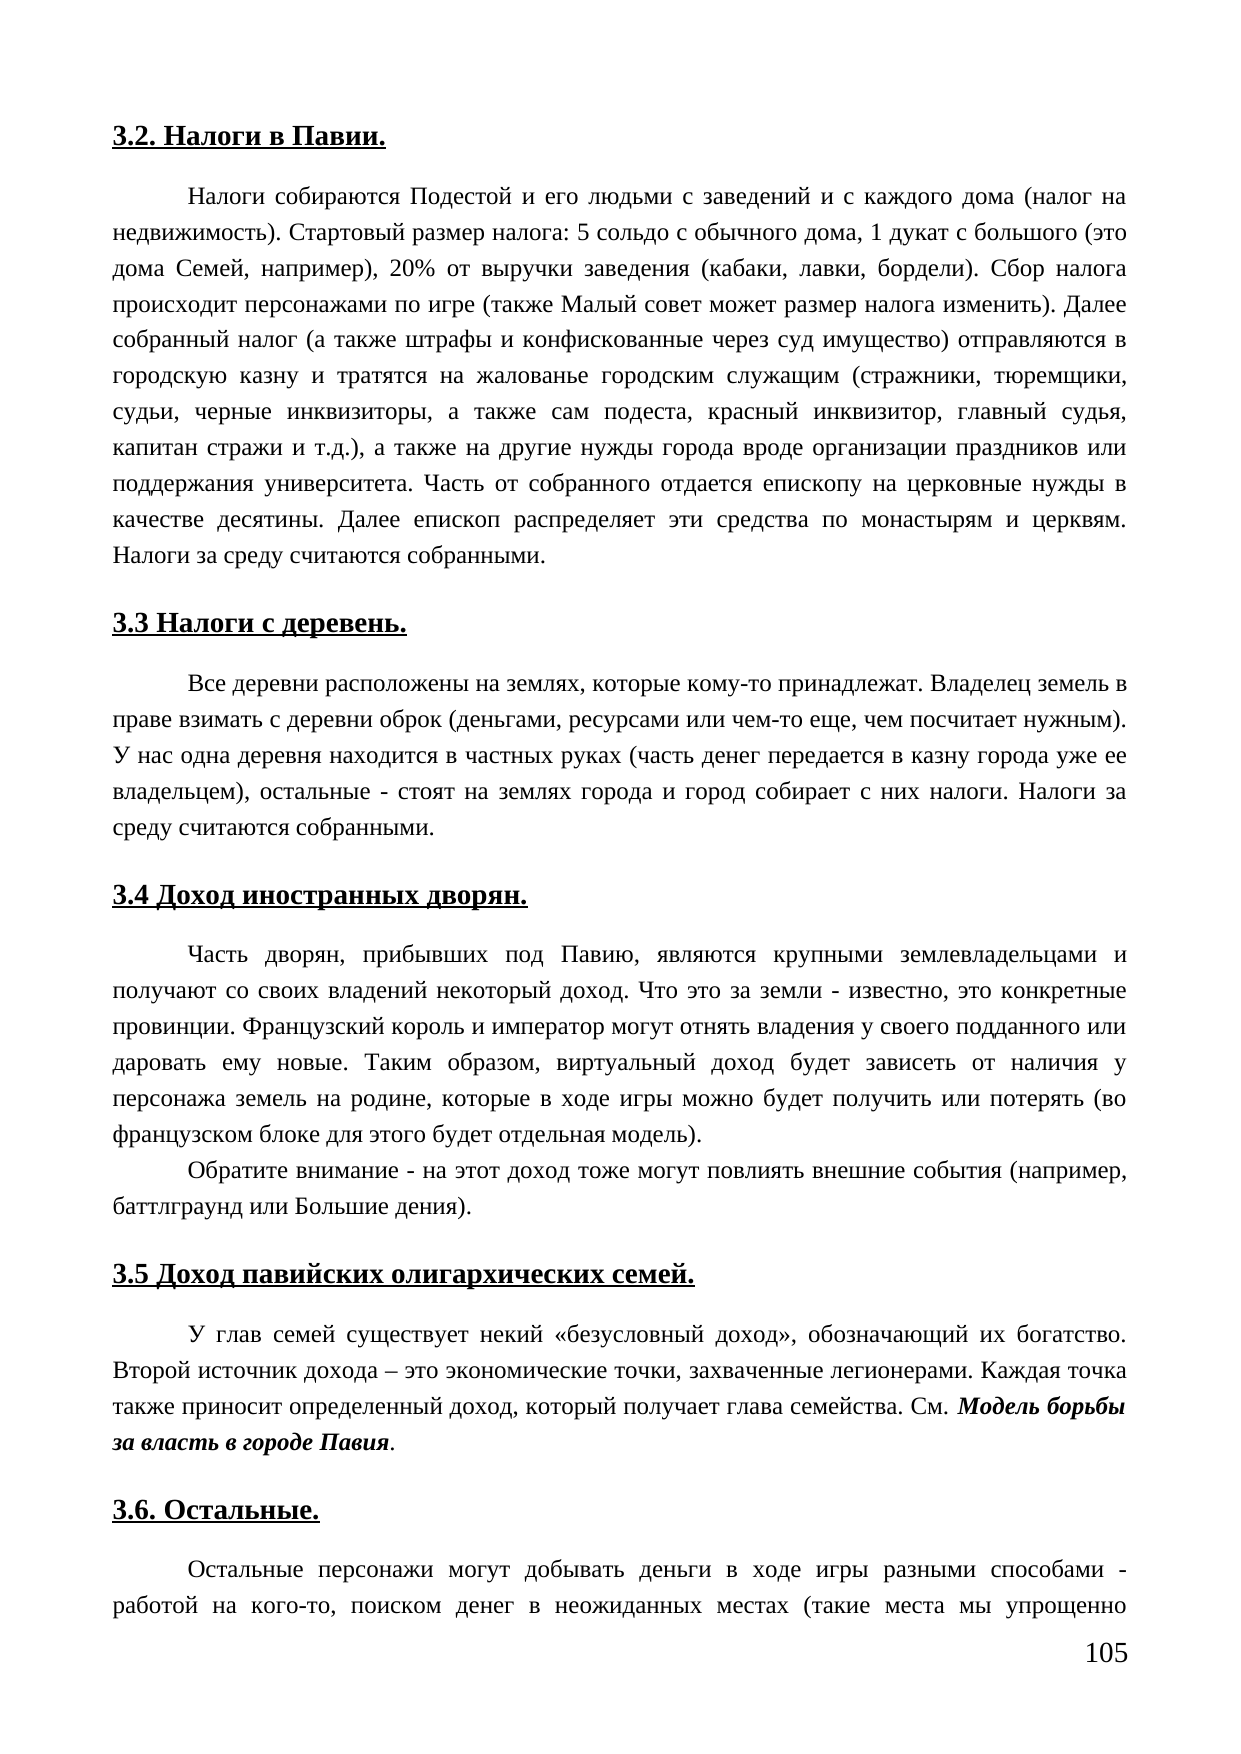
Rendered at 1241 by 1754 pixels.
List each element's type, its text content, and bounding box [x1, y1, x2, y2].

subtitle 3.4 Доход иностранных дворян. [112, 877, 1128, 910]
subtitle 3.2. Налоги в Павии. [112, 118, 1128, 152]
subtitle 3.5 Доход павийских олигархических семей. [112, 1256, 1128, 1290]
text Обратите внимание - на этот доход тоже могут повлиять внешние события (например, баттлграунд или Большие дения). [112, 1155, 1128, 1220]
text Часть дворян, прибывших под Павию, являются крупными землевладельцами и получают со своих владений некоторый доход. Что это за земли - известно, это конкретные провинции. Французский король и император могут отнять владения у своего подданного или даровать ему новые. Таким образом, виртуальный доход будет зависеть от наличия у персонажа земель на родине, которые в ходе игры можно будет получить или потерять (во французском блоке для этого будет отдельная модель). [112, 939, 1128, 1148]
text Налоги собираются Подестой и его людьми с заведений и с каждого дома (налог на недвижимость). Стартовый размер налога: 5 сольдо с обычного дома, 1 дукат с большого (это дома Семей, например), 20% от выручки заведения (кабаки, лавки, бордели). Сбор налога происходит персонажами по игре (также Малый совет может размер налога изменить). Далее собранный налог (а также штрафы и конфискованные через суд имущество) отправляются в городскую казну и тратятся на жалованье городским служащим (стражники, тюремщики, судьи, черные инквизиторы, а также сам подеста, красный инквизитор, главный судья, капитан стражи и т.д.), а также на другие нужды города вроде организации праздников или поддержания университета. Часть от собранного отдается епископу на церковные нужды в качестве десятины. Далее епископ распределяет эти средства по монастырям и церквям. Налоги за среду считаются собранными. [112, 181, 1128, 569]
text Все деревни расположены на землях, которые кому-то принадлежат. Владелец земель в праве взимать с деревни оброк (деньгами, ресурсами или чем-то еще, чем посчитает нужным). У нас одна деревня находится в частных руках (часть денег передается в казну города уже ее владельцем), остальные - стоят на землях города и город собирает с них налоги. Налоги за среду считаются собранными. [112, 668, 1128, 841]
subtitle 3.6. Остальные. [112, 1492, 1128, 1525]
subtitle 3.3 Налоги с деревень. [112, 605, 1128, 639]
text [112, 1554, 1128, 1619]
text У глав семей существует некий «безусловный доход», обозначающий их богатство. Второй источник дохода – это экономические точки, захваченные легионерами. Каждая точка также приносит определенный доход, который получает глава семейства. См. Модель борьбы за власть в городе Павия. [112, 1319, 1128, 1456]
